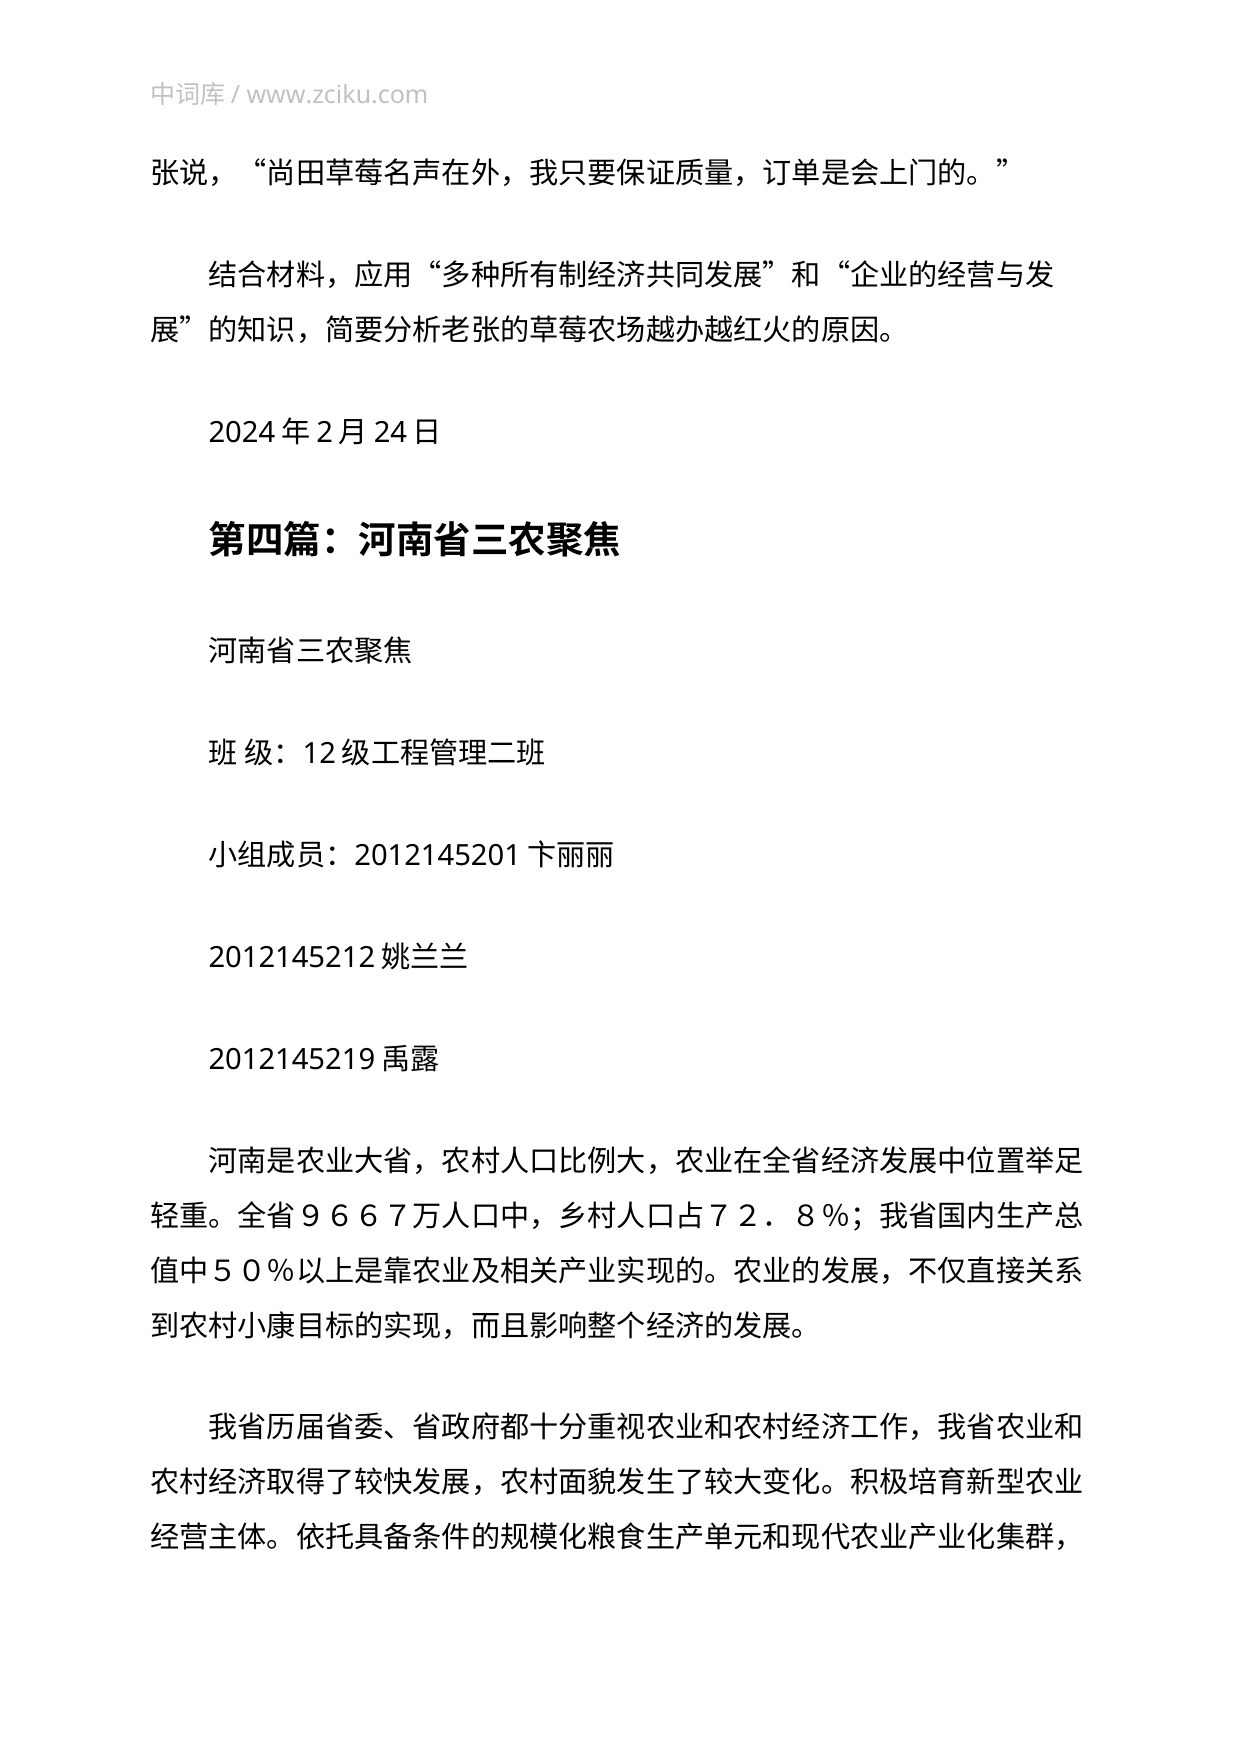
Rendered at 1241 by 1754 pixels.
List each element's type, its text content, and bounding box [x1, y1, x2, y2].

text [150, 150, 1090, 192]
text 河南省三农聚焦 [150, 628, 1090, 670]
text 2024年2月24日 [150, 408, 1090, 451]
text 班 级：12级工程管理二班 [150, 729, 1090, 772]
text 结合材料，应用“多种所有制经济共同发展”和“企业的经营与发展”的知识，简要分析老张的草莓农场越办越红火的原因。 [150, 252, 1090, 349]
text 河南是农业大省，农村人口比例大，农业在全省经济发展中位置举足轻重。全省９６６７万人口中，乡村人口占７２．８％；我省国内生产总值中５０％以上是靠农业及相关产业实现的。农业的发展，不仅直接关系到农村小康目标的实现，而且影响整个经济的发展。 [150, 1137, 1090, 1344]
text 第四篇：河南省三农聚焦 [150, 510, 1090, 565]
text 2012145212姚兰兰 [150, 933, 1090, 976]
text 2012145219禹露 [150, 1036, 1090, 1078]
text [150, 1404, 1090, 1556]
text 小组成员：2012145201卞丽丽 [150, 832, 1090, 874]
